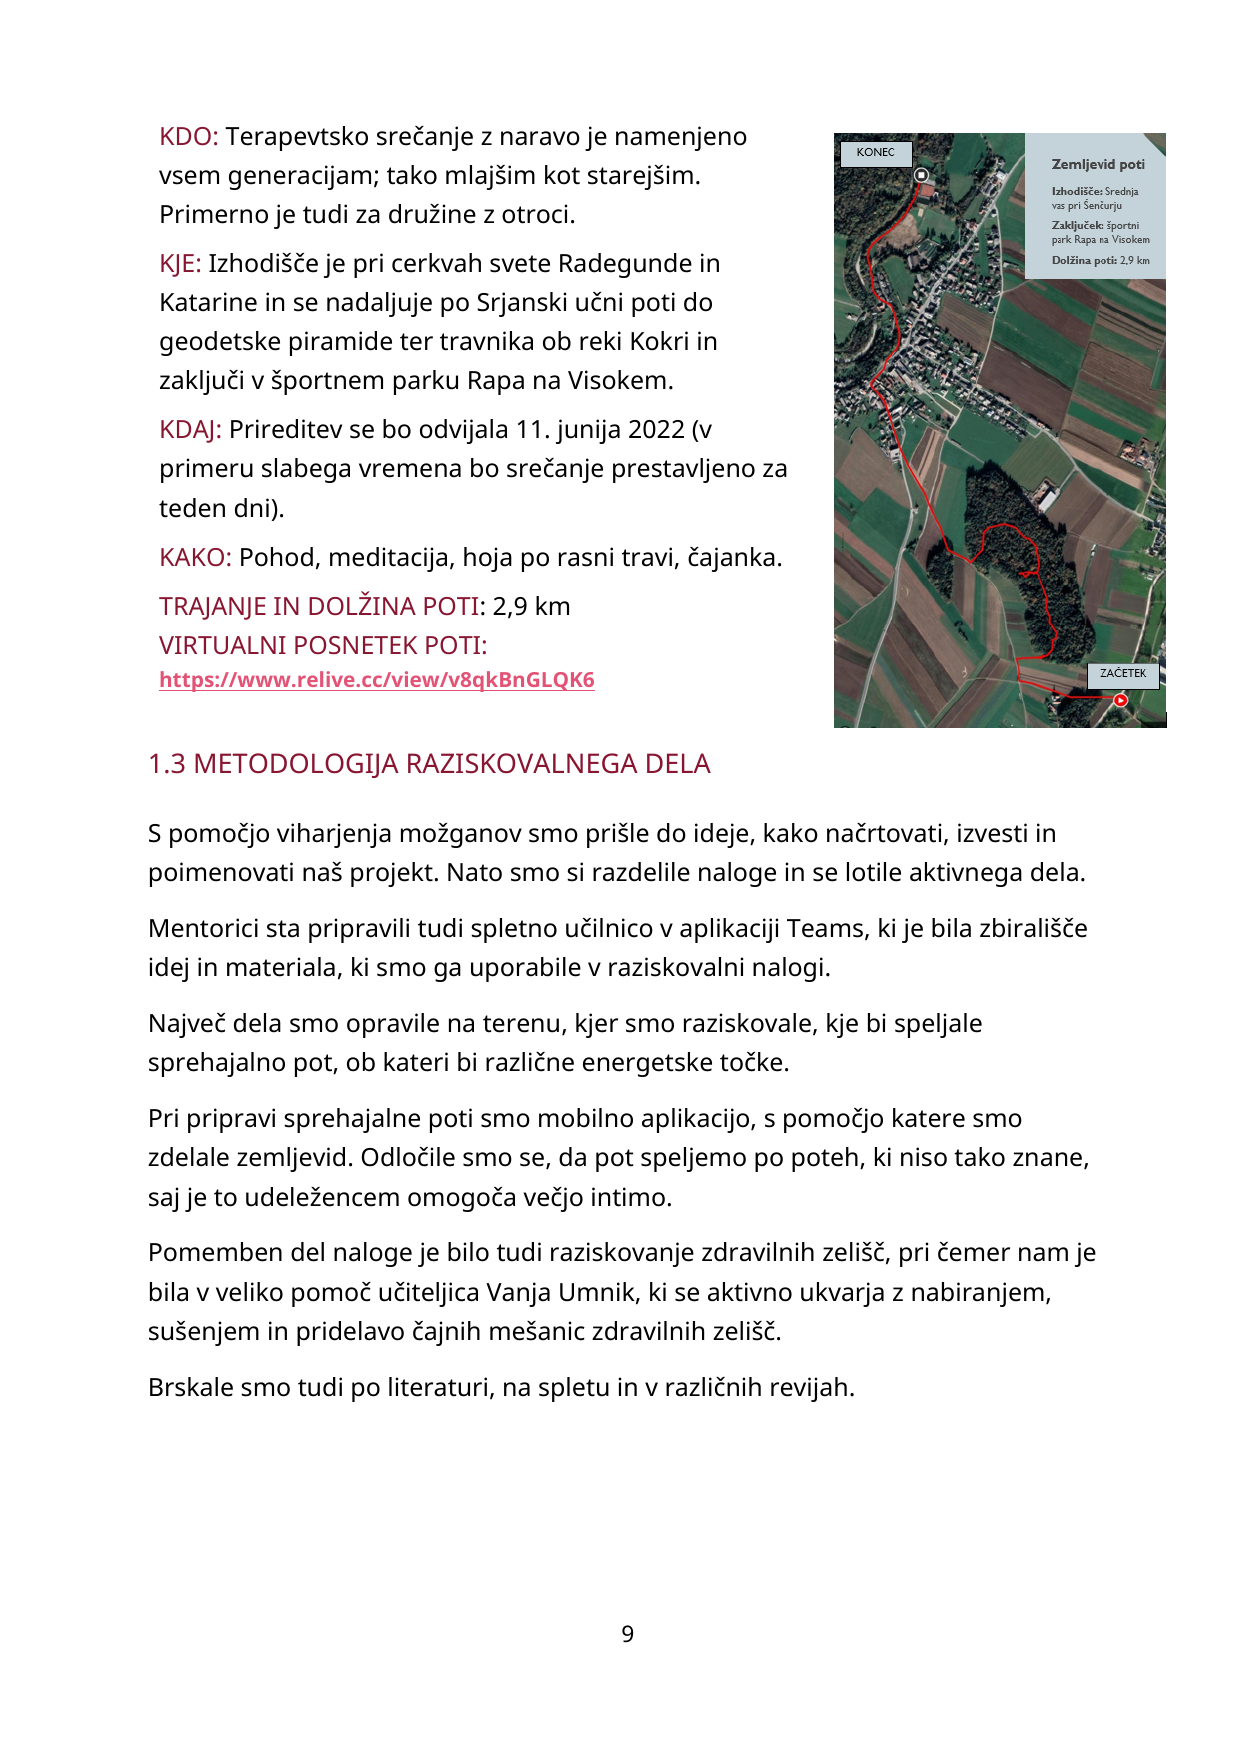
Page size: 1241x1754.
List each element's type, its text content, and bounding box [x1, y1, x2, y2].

text Mentorici sta pripravili tudi spletno učilnico v aplikaciji Teams, ki je bila zbirališče idej in materiala, ki smo ga uporabile v raziskovalni nalogi. [148, 911, 1107, 984]
subtitle 1.3 METODOLOGIJA RAZISKOVALNEGA DELA [148, 744, 1107, 781]
text Brskale smo tudi po literaturi, na spletu in v različnih revijah. [148, 1369, 1107, 1403]
table_header KDO: Terapevtsko srečanje z naravo je namenjeno vsem generacijam; tako mlajšim kot starejšim. Primerno je tudi za družine z otroci. KJE: Izhodišče je pri cerkvah svete Radegunde in Katarine in se nadaljuje po Srjanski učni poti do geodetske piramide ter travnika ob reki Kokri in zaključi v športnem parku Rapa na Visokem. KDAJ: Prireditev se bo odvijala 11. junija 2022 (v primeru slabega vremena bo srečanje prestavljeno za teden dni). KAKO: Pohod, meditacija, hoja po rasni travi, čajanka. TRAJANJE IN DOLŽINA POTI: 2,9 km VIRTUALNI POSNETEK POTI: https://www.relive.cc/view/v8qkBnGLQK6 [148, 118, 809, 740]
text Pri pripravi sprehajalne poti smo mobilno aplikacijo, s pomočjo katere smo zdelale zemljevid. Odločile smo se, da pot speljemo po poteh, ki niso tako znane, saj je to udeležencem omogoča večjo intimo. [148, 1101, 1107, 1213]
text Največ dela smo opravile na terenu, kjer smo raziskovale, kje bi speljale sprehajalno pot, ob kateri bi različne energetske točke. [148, 1006, 1107, 1079]
text S pomočjo viharjenja možganov smo prišle do ideje, kako načrtovati, izvesti in poimenovati naš projekt. Nato smo si razdelile naloge in se lotile aktivnega dela. [148, 816, 1107, 889]
text Pomemben del naloge je bilo tudi raziskovanje zdravilnih zelišč, pri čemer nam je bila v veliko pomoč učiteljica Vanja Umnik, ki se aktivno ukvarja z nabiranjem, sušenjem in pridelavo čajnih mešanic zdravilnih zelišč. [148, 1235, 1107, 1347]
picture [809, 118, 1186, 741]
